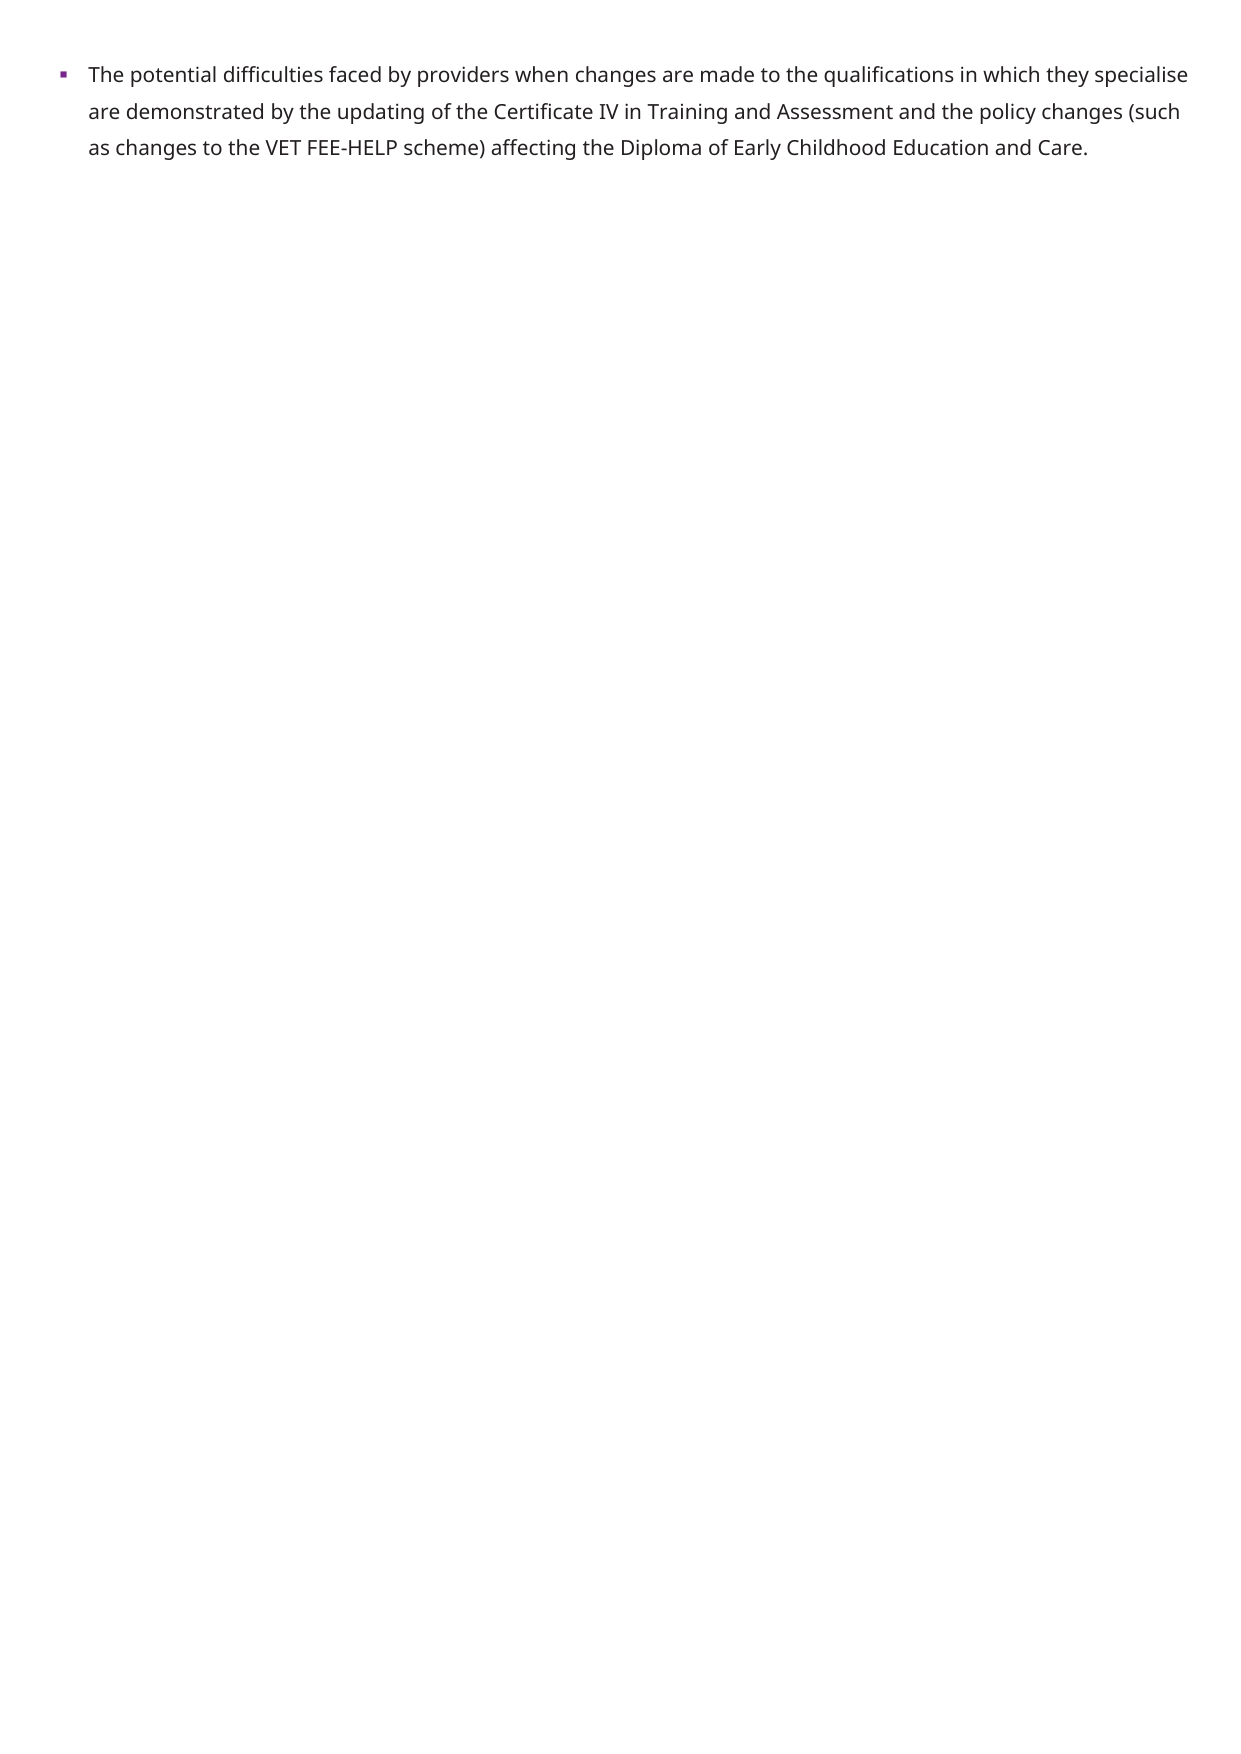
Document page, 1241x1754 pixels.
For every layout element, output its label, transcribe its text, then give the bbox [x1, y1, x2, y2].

list The potential difficulties faced by providers when changes are made to the qualifications in which they specialise are demonstrated by the updating of the Certificate IV in Training and Assessment and the policy changes (such as changes to the VET FEE-HELP scheme) affecting the Diploma of Early Childhood Education and Care. [58, 60, 1195, 162]
